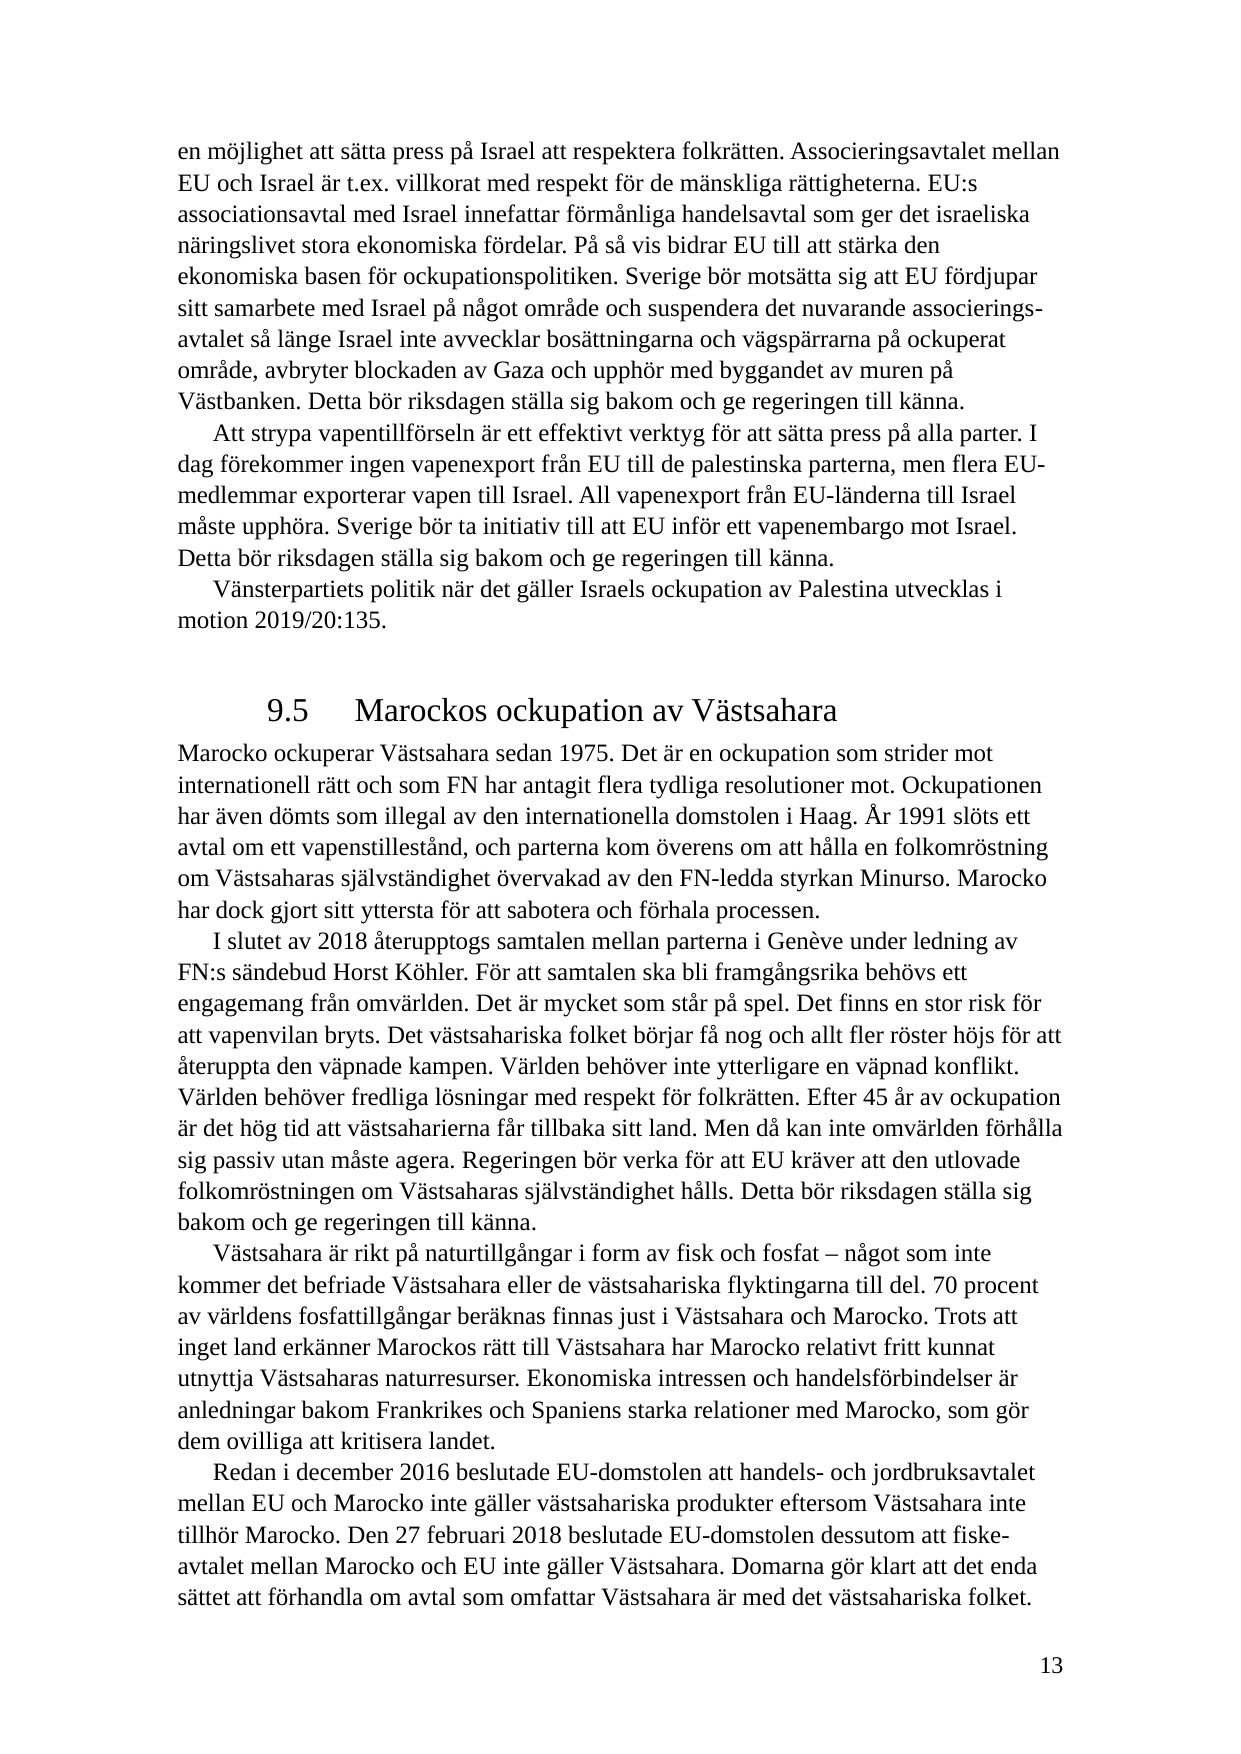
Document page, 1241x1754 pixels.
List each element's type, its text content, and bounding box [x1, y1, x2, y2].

text Marocko ockuperar Västsahara sedan 1975. Det är en ockupation som strider mot internationell rätt och som FN har antagit flera tydliga resolutioner mot. Ockupationen har även dömts som illegal av den internationella domstolen i Haag. År 1991 slöts ett avtal om ett vapenstillestånd, och parterna kom överens om att hålla en folkomröstning om Västsaharas självständighet övervakad av den FN-ledda styrkan Minurso. Marocko har dock gjort sitt yttersta för att sabotera och förhala processen. [177, 736, 1063, 923]
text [177, 134, 1063, 415]
text Att strypa vapentillförseln är ett effektivt verktyg för att sätta press på alla parter. I dag förekommer ingen vapenexport från EU till de palestinska parterna, men flera EU-medlemmar exporterar vapen till Israel. All vapenexport från EU-länderna till Israel måste upphöra. Sverige bör ta initiativ till att EU inför ett vapenembargo mot Israel. Detta bör riksdagen ställa sig bakom och ge regeringen till känna. [177, 415, 1063, 571]
text Redan i december 2016 beslutade EU-domstolen att handels- och jordbruksavtalet mellan EU och Marocko inte gäller västsahariska produkter eftersom Västsahara inte tillhör Marocko. Den 27 februari 2018 beslutade EU-domstolen dessutom att fiskeavtalet mellan Marocko och EU inte gäller Västsahara. Domarna gör klart att det enda sättet att förhandla om avtal som omfattar Västsahara är med det västsahariska folket. [177, 1455, 1063, 1611]
subtitle Marockos ockupation av Västsahara [237, 696, 1063, 728]
text Vänsterpartiets politik när det gäller Israels ockupation av Palestina utvecklas i motion 2019/20:135. [177, 571, 1063, 634]
text Västsahara är rikt på naturtillgångar i form av fisk och fosfat – något som inte kommer det befriade Västsahara eller de västsahariska flyktingarna till del. 70 procent av världens fosfattillgångar beräknas finnas just i Västsahara och Marocko. Trots att inget land erkänner Marockos rätt till Västsahara har Marocko relativt fritt kunnat utnyttja Västsaharas naturresurser. Ekonomiska intressen och handelsförbindelser är anledningar bakom Frankrikes och Spaniens starka relationer med Marocko, som gör dem ovilliga att kritisera landet. [177, 1236, 1063, 1455]
text I slutet av 2018 återupptogs samtalen mellan parterna i Genève under ledning av FN:s sändebud Horst Köhler. För att samtalen ska bli framgångsrika behövs ett engagemang från omvärlden. Det är mycket som står på spel. Det finns en stor risk för att vapenvilan bryts. Det västsahariska folket börjar få nog och allt fler röster höjs för att återuppta den väpnade kampen. Världen behöver inte ytterligare en väpnad konflikt. Världen behöver fredliga lösningar med respekt för folkrätten. Efter 45 år av ockupation är det hög tid att västsaharierna får tillbaka sitt land. Men då kan inte omvärlden förhålla sig passiv utan måste agera. Regeringen bör verka för att EU kräver att den utlovade folkomröstningen om Västsaharas självständighet hålls. Detta bör riksdagen ställa sig bakom och ge regeringen till känna. [177, 923, 1063, 1236]
